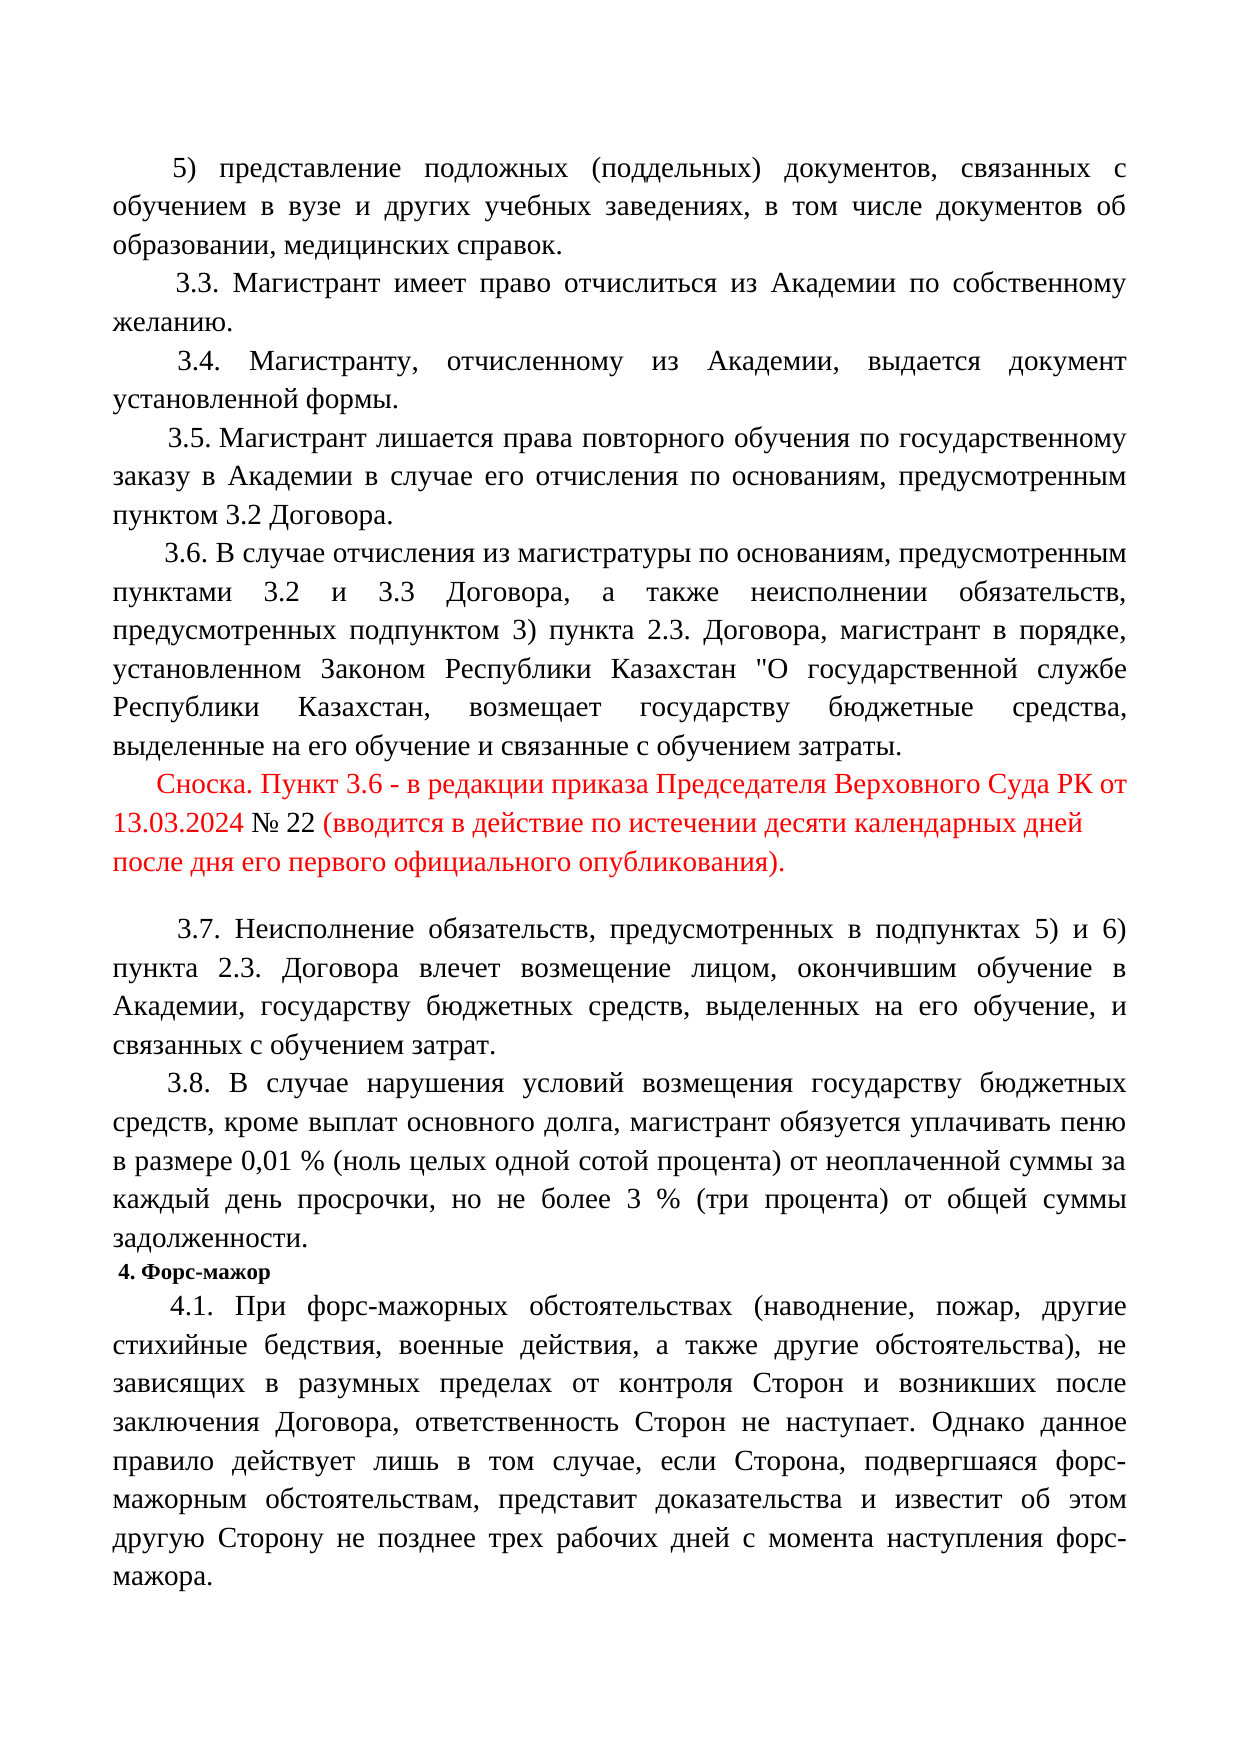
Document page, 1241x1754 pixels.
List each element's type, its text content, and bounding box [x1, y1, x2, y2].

text 3.5. Магистрант лишается права повторного обучения по государственному заказу в Академии в случае его отчисления по основаниям, предусмотренным пунктом 3.2 Договора. [112, 420, 1128, 530]
text 5) представление подложных (поддельных) документов, связанных с обучением в вузе и других учебных заведениях, в том числе документов об образовании, медицинских справок. [112, 150, 1128, 261]
text 3.7. Неисполнение обязательств, предусмотренных в подпунктах 5) и 6) пункта 2.3. Договора влечет возмещение лицом, окончившим обучение в Академии, государству бюджетных средств, выделенных на его обучение, и связанных с обучением затрат. [112, 911, 1128, 1061]
text 3.6. В случае отчисления из магистратуры по основаниям, предусмотренным пунктами 3.2 и 3.3 Договора, а также неисполнении обязательств, предусмотренных подпунктом 3) пункта 2.3. Договора, магистрант в порядке, установленном Законом Республики Казахстан "О государственной службе Республики Казахстан, возмещает государству бюджетные средства, выделенные на его обучение и связанные с обучением затраты. [112, 535, 1128, 762]
text 3.3. Магистрант имеет право отчислиться из Академии по собственному желанию. [112, 266, 1128, 338]
text 4. Форс-мажор [112, 1258, 1128, 1284]
text 3.8. В случае нарушения условий возмещения государству бюджетных средств, кроме выплат основного долга, магистрант обязуется уплачивать пеню в размере 0,01 % (ноль целых одной сотой процента) от неоплаченной суммы за каждый день просрочки, но не более 3 % (три процента) от общей суммы задолженности. [112, 1066, 1128, 1253]
text 4.1. При форс-мажорных обстоятельствах (наводнение, пожар, другие стихийные бедствия, военные действия, а также другие обстоятельства), не зависящих в разумных пределах от контроля Сторон и возникших после заключения Договора, ответственность Сторон не наступает. Однако данное правило действует лишь в том случае, если Сторона, подвергшаяся форс-мажорным обстоятельствам, представит доказательства и известит об этом другую Сторону не позднее трех рабочих дней с момента наступления форс-мажора. [112, 1288, 1128, 1592]
text 3.4. Магистранту, отчисленному из Академии, выдается документ установленной формы. [112, 343, 1128, 415]
text Сноска. Пункт 3.6 - в редакции приказа Председателя Верховного Суда РК от 13.03.2024 № 22 (вводится в действие по истечении десяти календарных дней после дня его первого официального опубликования). [112, 767, 1128, 907]
